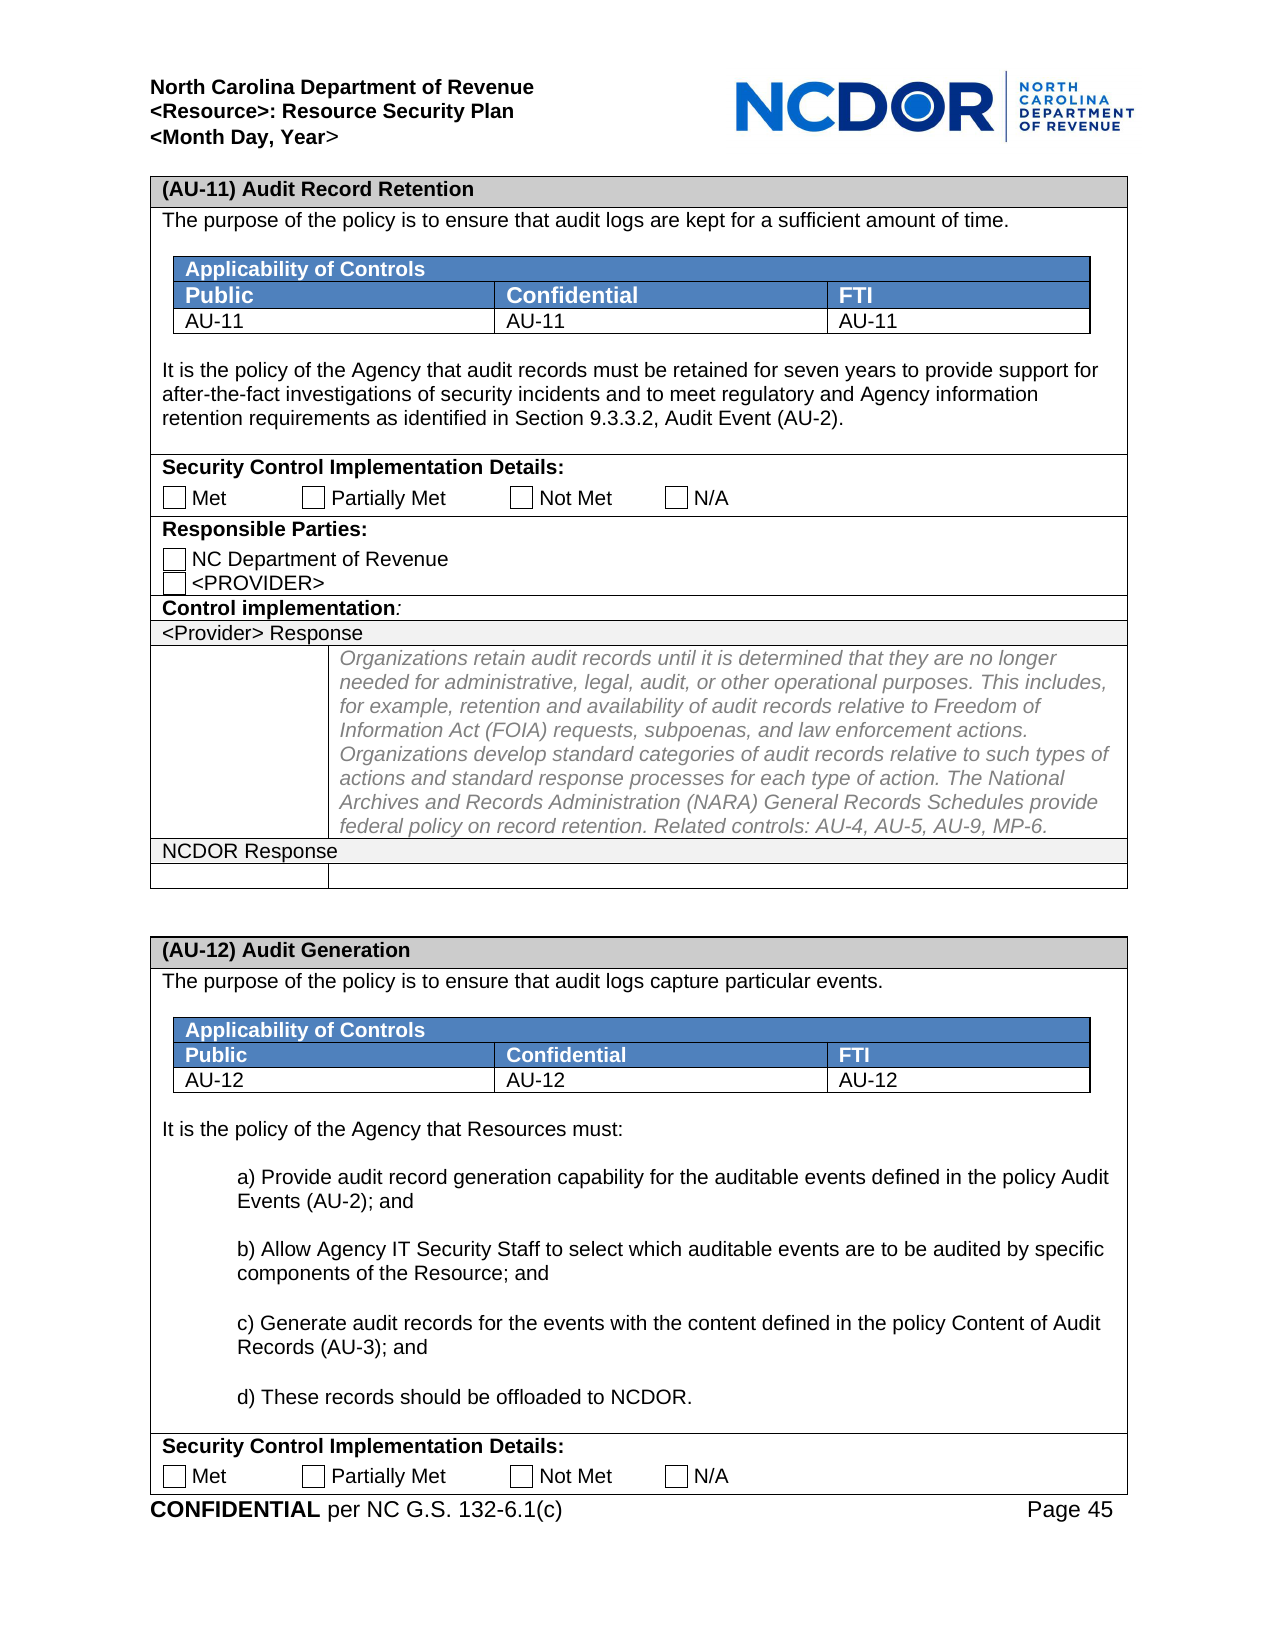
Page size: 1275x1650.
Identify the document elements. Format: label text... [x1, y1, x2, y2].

table_cell Security Control Implementation Details: Met Partially Met Not Met N/A [151, 1434, 1127, 1494]
table_cell The purpose of the policy is to ensure that audit logs capture particular events. It is the policy of the Agency that Resources must: a) Provide audit record generation capability for the auditable events defined in the policy Audit Events (AU-2); and b) Allow Agency IT Security Staff to select which auditable events are to be audited by specific components of the Resource; and c) Generate audit records for the events with the content defined in the policy Content of Audit Records (AU-3); and d) These records should be offloaded to NCDOR. [151, 969, 1127, 1433]
table_cell [329, 864, 1127, 887]
table_header (AU-12) Audit Generation [151, 938, 1127, 968]
table_header (AU-11) Audit Record Retention [151, 177, 1127, 207]
table_cell Control implementation: [151, 596, 1127, 620]
table_cell <Provider> Response [151, 621, 1127, 645]
table_cell Security Control Implementation Details: Met Partially Met Not Met N/A [151, 455, 1127, 516]
table_cell [151, 646, 328, 837]
table_cell NCDOR Response [151, 839, 1127, 862]
table_cell The purpose of the policy is to ensure that audit logs are kept for a sufficient amount of time. It is the policy of the Agency that audit records must be retained for seven years to provide support for after-the-fact investigations of security incidents and to meet regulatory and Agency information retention requirements as identified in Section 9.3.3.2, Audit Event (AU-2). [151, 208, 1127, 454]
table_cell Organizations retain audit records until it is determined that they are no longer needed for administrative, legal, audit, or other operational purposes. This includes, for example, retention and availability of audit records relative to Freedom of Information Act (FOIA) requests, subpoenas, and law enforcement actions. Organizations develop standard categories of audit records relative to such types of actions and standard response processes for each type of action. The National Archives and Records Administration (NARA) General Records Schedules provide federal policy on record retention. Related controls: AU-4, AU-5, AU-9, MP-6. [329, 646, 1127, 837]
table_cell [151, 864, 328, 887]
table_cell Responsible Parties: NC Department of Revenue <PROVIDER> [151, 517, 1127, 595]
